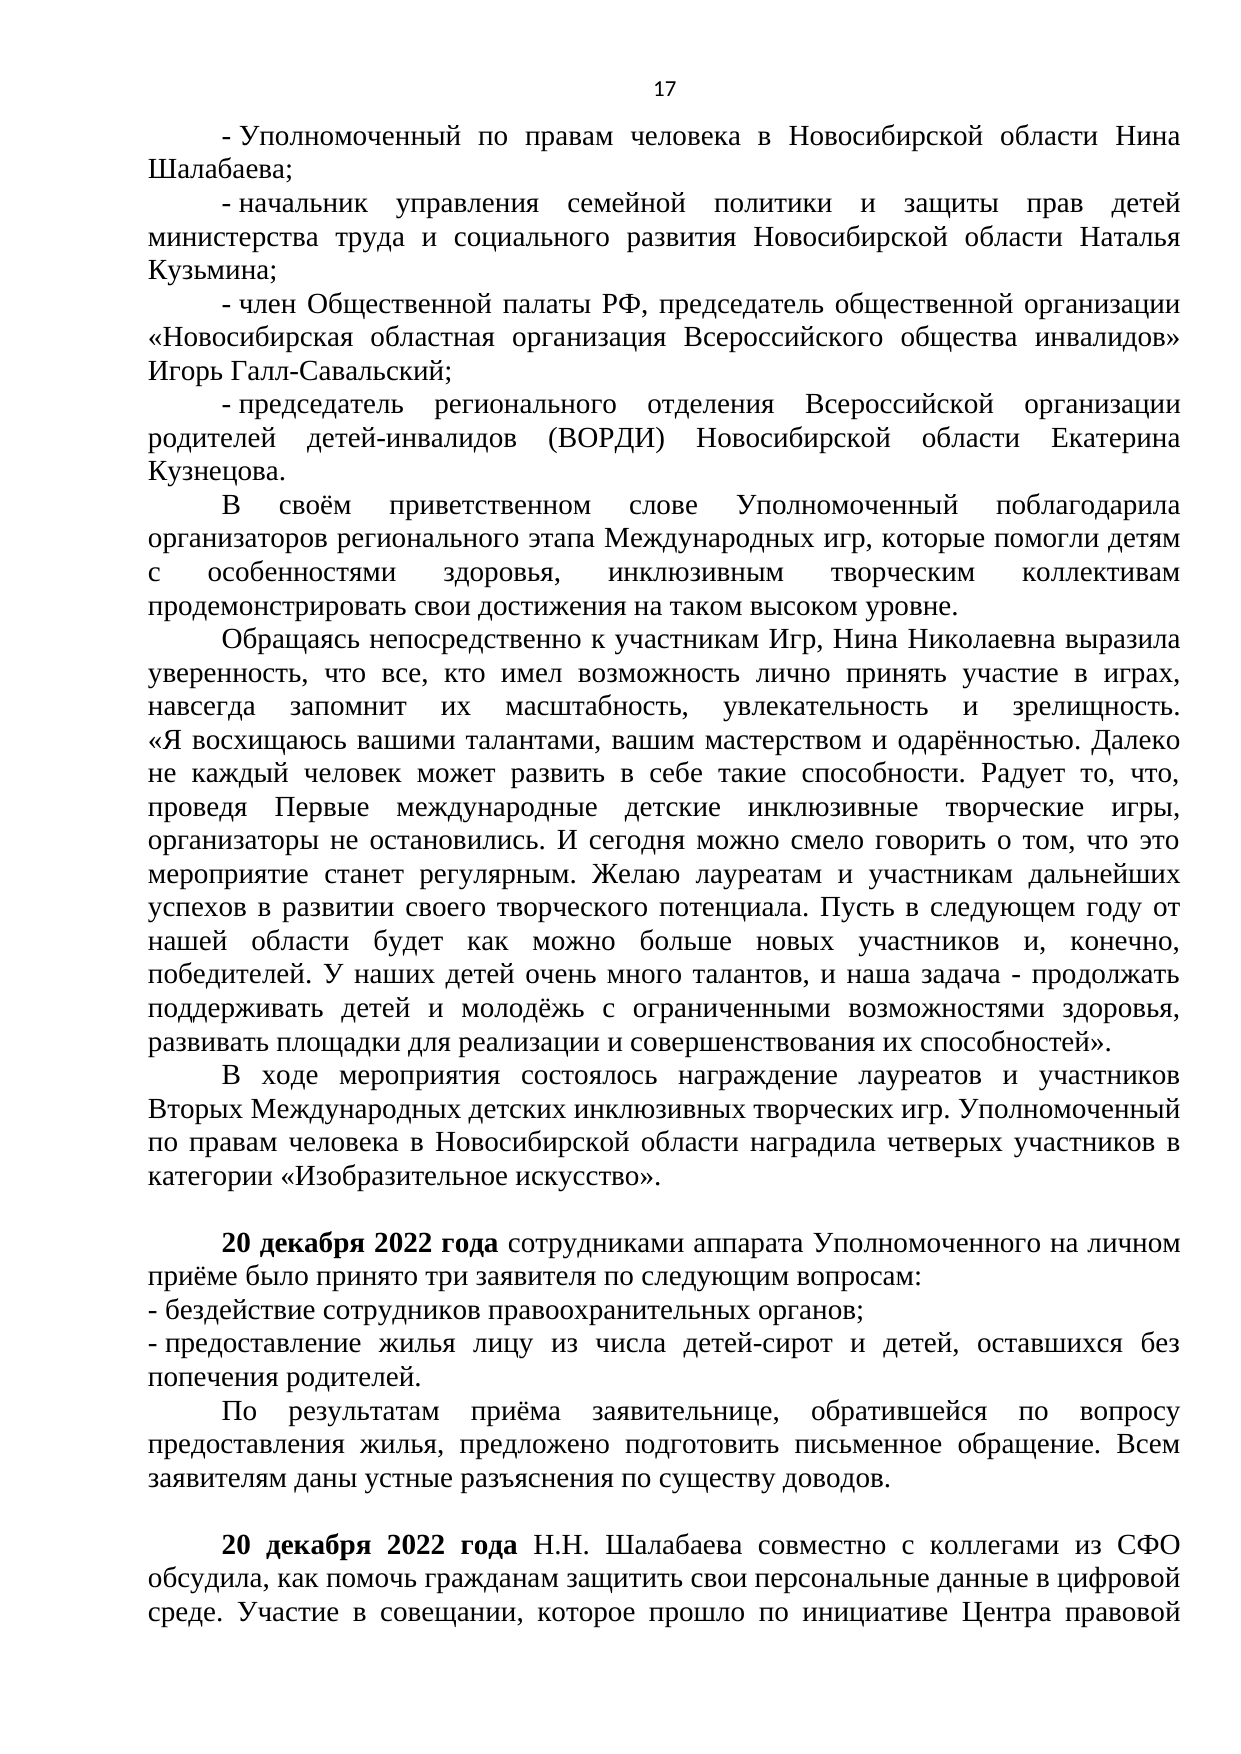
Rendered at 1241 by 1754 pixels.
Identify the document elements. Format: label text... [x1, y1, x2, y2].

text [148, 1527, 1181, 1627]
text В своём приветственном слове Уполномоченный поблагодарила организаторов регионального этапа Международных игр, которые помогли детям с особенностями здоровья, инклюзивным творческим коллективам продемонстрировать свои достижения на таком высоком уровне. [148, 487, 1181, 621]
text - Уполномоченный по правам человека в Новосибирской области Нина Шалабаева; [148, 118, 1181, 185]
text - член Общественной палаты РФ, председатель общественной организации «Новосибирская областная организация Всероссийского общества инвалидов» Игорь Галл-Савальский; [148, 286, 1181, 386]
text 20 декабря 2022 года сотрудниками аппарата Уполномоченного на личном приёме было принято три заявителя по следующим вопросам: [148, 1225, 1181, 1292]
text Обращаясь непосредственно к участникам Игр, Нина Николаевна выразила уверенность, что все, кто имел возможность лично принять участие в играх, навсегда запомнит их масштабность, увлекательность и зрелищность. «Я восхищаюсь вашими талантами, вашим мастерством и одарённостью. Далеко не каждый человек может развить в себе такие способности. Радует то, что, проведя Первые международные детские инклюзивные творческие игры, организаторы не остановились. И сегодня можно смело говорить о том, что это мероприятие станет регулярным. Желаю лауреатам и участникам дальнейших успехов в развитии своего творческого потенциала. Пусть в следующем году от нашей области будет как можно больше новых участников и, конечно, победителей. У наших детей очень много талантов, и наша задача - продолжать поддерживать детей и молодёжь с ограниченными возможностями здоровья, развивать площадки для реализации и совершенствования их способностей». [148, 621, 1181, 1057]
text - начальник управления семейной политики и защиты прав детей министерства труда и социального развития Новосибирской области Наталья Кузьмина; [148, 185, 1181, 286]
text - председатель регионального отделения Всероссийской организации родителей детей-инвалидов (ВОРДИ) Новосибирской области Екатерина Кузнецова. [148, 386, 1181, 487]
text В ходе мероприятия состоялось награждение лауреатов и участников Вторых Международных детских инклюзивных творческих игр. Уполномоченный по правам человека в Новосибирской области наградила четверых участников в категории «Изобразительное искусство». [148, 1057, 1181, 1191]
text - бездействие сотрудников правоохранительных органов; [148, 1292, 1181, 1326]
text По результатам приёма заявительнице, обратившейся по вопросу предоставления жилья, предложено подготовить письменное обращение. Всем заявителям даны устные разъяснения по существу доводов. [148, 1393, 1181, 1493]
text - предоставление жилья лицу из числа детей-сирот и детей, оставшихся без попечения родителей. [148, 1326, 1181, 1393]
